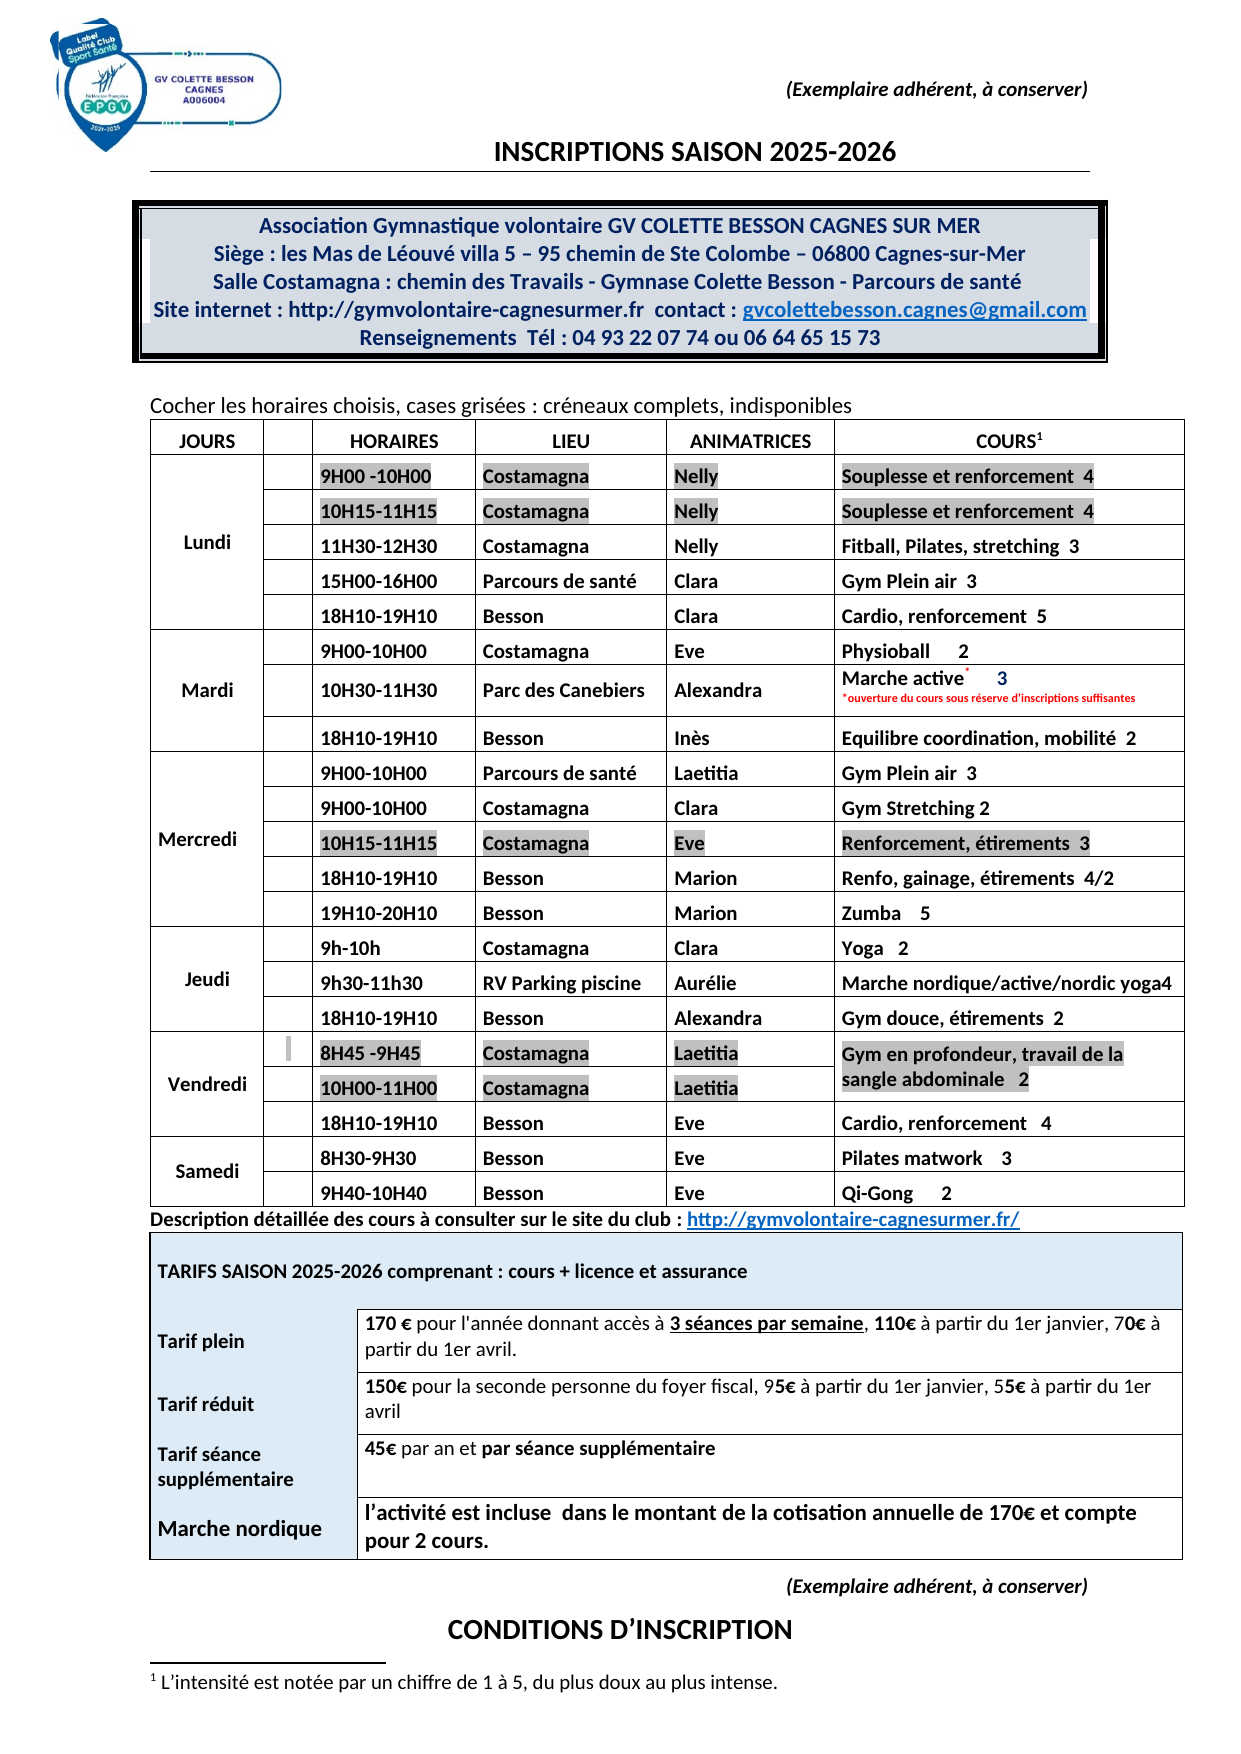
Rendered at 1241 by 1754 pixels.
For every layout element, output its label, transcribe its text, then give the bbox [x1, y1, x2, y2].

table_cell 10H15-11H15 [313, 490, 475, 524]
table_cell 8H45 -9H45 [313, 1032, 475, 1066]
table_cell [264, 1067, 312, 1101]
table_cell [264, 927, 312, 961]
table_cell 8H30-9H30 [313, 1137, 475, 1171]
text Description détaillée des cours à consulter sur le site du club : http://gymvolontaire-cagnesurmer.fr/ [150, 1207, 1208, 1232]
table_cell Inès [667, 717, 834, 751]
table_cell Clara [667, 595, 834, 629]
table_cell l’activité est incluse dans le montant de la cotisation annuelle de 170€ et compte pour 2 cours. [358, 1498, 1182, 1559]
table_cell [264, 1172, 312, 1206]
table_cell RV Parking piscine [476, 962, 666, 996]
table_cell Besson [476, 717, 666, 751]
table_cell [264, 997, 312, 1031]
table_cell Souplesse et renforcement 4 [835, 490, 1184, 524]
table_header JOURS [151, 420, 263, 454]
table_cell [264, 1032, 312, 1066]
table_cell 10H00-11H00 [313, 1067, 475, 1101]
table_cell Laetitia [667, 1067, 834, 1101]
table_cell Costamagna [476, 787, 666, 821]
table_cell Jeudi [151, 927, 263, 1031]
table_cell [264, 752, 312, 786]
picture [50, 18, 282, 152]
text Siège : les Mas de Léouvé villa 5 – 95 chemin de Ste Colombe – 06800 Cagnes-sur-Mer Salle Costamagna : chemin des Travails - Gymnase Colette Besson - Parcours de santé Site internet : http://gymvolontaire-cagnesurmer.fr contact : gvcolettebesson.cagnes@gmail.com [150, 239, 1090, 312]
table_cell 150€ pour la seconde personne du foyer fiscal, 95€ à partir du 1er janvier, 55€ à partir du 1er avril [358, 1373, 1182, 1434]
table_cell 18H10-19H10 [313, 595, 475, 629]
table_cell Costamagna [476, 525, 666, 559]
table_header LIEU [476, 420, 666, 454]
table_cell Renfo, gainage, étirements 4/2 [835, 857, 1184, 891]
table_cell Clara [667, 927, 834, 961]
table_cell [264, 630, 312, 664]
table_cell Fitball, Pilates, stretching 3 [835, 525, 1184, 559]
table_cell Besson [476, 892, 666, 926]
table_cell Costamagna [476, 490, 666, 524]
table_cell Gym Stretching 2 [835, 787, 1184, 821]
table_cell Nelly [667, 455, 834, 489]
text CONDITIONS D’INSCRIPTION [150, 1611, 1090, 1646]
table_cell Costamagna [476, 927, 666, 961]
table_cell Cardio, renforcement 5 [835, 595, 1184, 629]
table_cell Besson [476, 997, 666, 1031]
text (Exemplaire adhérent, à conserver) [150, 1573, 1090, 1598]
table_cell Mercredi [151, 752, 263, 926]
table_cell Samedi [151, 1137, 263, 1206]
table_cell [264, 595, 312, 629]
table_cell 45€ par an et par séance supplémentaire [358, 1435, 1182, 1497]
table_header TARIFS SAISON 2025-2026 comprenant : cours + licence et assurance [151, 1233, 1182, 1309]
table_cell Eve [667, 630, 834, 664]
table_cell Tarif réduit [151, 1372, 357, 1434]
text Cocher les horaires choisis, cases grisées : créneaux complets, indisponibles [150, 391, 1090, 419]
table_cell Besson [476, 1102, 666, 1136]
table_cell Parcours de santé [476, 560, 666, 594]
table_cell Tarif plein [151, 1309, 357, 1372]
table_cell Gym Plein air 3 [835, 752, 1184, 786]
table_header [264, 420, 312, 454]
table_cell 9h30-11h30 [313, 962, 475, 996]
table_cell Alexandra [667, 997, 834, 1031]
text INSCRIPTIONS SAISON 2025-2026 [150, 133, 1090, 171]
table_cell Eve [667, 1172, 834, 1206]
table_cell Marche active* 3 *ouverture du cours sous réserve d’inscriptions suffisantes [835, 665, 1184, 716]
table_cell 10H30-11H30 [313, 665, 475, 716]
table_cell Souplesse et renforcement 4 [835, 455, 1184, 489]
table_cell Parc des Canebiers [476, 665, 666, 716]
table_cell Gym douce, étirements 2 [835, 997, 1184, 1031]
table_cell Renforcement, étirements 3 [835, 822, 1184, 856]
table_cell 19H10-20H10 [313, 892, 475, 926]
table_cell 18H10-19H10 [313, 717, 475, 751]
table_cell Marche nordique [151, 1497, 357, 1559]
table_cell [264, 490, 312, 524]
table_cell Mardi [151, 630, 263, 751]
table_cell [264, 455, 312, 489]
table_cell Lundi [151, 455, 263, 629]
table_cell Cardio, renforcement 4 [835, 1102, 1184, 1136]
table_cell Laetitia [667, 752, 834, 786]
text Association Gymnastique volontaire GV COLETTE BESSON CAGNES SUR MER [142, 209, 1098, 239]
text Renseignements Tél : 04 93 22 07 74 ou 06 64 65 15 73 [142, 312, 1098, 353]
table_cell Marion [667, 857, 834, 891]
table_cell Physioball 2 [835, 630, 1184, 664]
table_cell 10H15-11H15 [313, 822, 475, 856]
table_cell Eve [667, 822, 834, 856]
table_cell Costamagna [476, 1032, 666, 1066]
table_cell 18H10-19H10 [313, 857, 475, 891]
table_header COURS [835, 420, 1184, 454]
table_cell Clara [667, 560, 834, 594]
table_cell 9H00 -10H00 [313, 455, 475, 489]
table_cell Nelly [667, 525, 834, 559]
table_cell 9H40-10H40 [313, 1172, 475, 1206]
table_cell [264, 822, 312, 856]
table_cell [264, 892, 312, 926]
table_cell Costamagna [476, 1067, 666, 1101]
table_cell 9H00-10H00 [313, 630, 475, 664]
table_cell Costamagna [476, 455, 666, 489]
table_cell Costamagna [476, 822, 666, 856]
table_cell [264, 1137, 312, 1171]
table_cell [264, 787, 312, 821]
table_cell 15H00-16H00 [313, 560, 475, 594]
table_cell 9H00-10H00 [313, 787, 475, 821]
table_cell Eve [667, 1137, 834, 1171]
table_cell Qi-Gong 2 [835, 1172, 1184, 1206]
table_cell Aurélie [667, 962, 834, 996]
table_cell Vendredi [151, 1032, 263, 1136]
table_cell Eve [667, 1102, 834, 1136]
table_cell Besson [476, 1137, 666, 1171]
table_cell Besson [476, 857, 666, 891]
table_cell Zumba 5 [835, 892, 1184, 926]
table_cell [264, 665, 312, 716]
table_cell Besson [476, 595, 666, 629]
table_cell [264, 1102, 312, 1136]
table_cell [264, 525, 312, 559]
table_cell Costamagna [476, 630, 666, 664]
table_cell Gym en profondeur, travail de la sangle abdominale 2 [835, 1032, 1184, 1101]
table_cell 170 € pour l'année donnant accès à 3 séances par semaine, 110€ à partir du 1er janvier, 70€ à partir du 1er avril. [358, 1310, 1182, 1372]
table_cell Alexandra [667, 665, 834, 716]
table_cell Yoga 2 [835, 927, 1184, 961]
table_cell Equilibre coordination, mobilité 2 [835, 717, 1184, 751]
table_cell [264, 560, 312, 594]
table_cell [264, 962, 312, 996]
table_cell Nelly [667, 490, 834, 524]
table_cell Pilates matwork 3 [835, 1137, 1184, 1171]
table_cell 18H10-19H10 [313, 1102, 475, 1136]
table_cell Parcours de santé [476, 752, 666, 786]
table_cell Tarif séance supplémentaire [151, 1434, 357, 1497]
table_cell [264, 717, 312, 751]
table_cell Marche nordique/active/nordic yoga4 [835, 962, 1184, 996]
table_cell Marion [667, 892, 834, 926]
table_cell 11H30-12H30 [313, 525, 475, 559]
table_cell Clara [667, 787, 834, 821]
table_cell Gym Plein air 3 [835, 560, 1184, 594]
table_cell 9h-10h [313, 927, 475, 961]
table_header HORAIRES [313, 420, 475, 454]
table_cell Besson [476, 1172, 666, 1206]
table_header ANIMATRICES [667, 420, 834, 454]
table_cell [264, 857, 312, 891]
table_cell 18H10-19H10 [313, 997, 475, 1031]
table_cell Laetitia [667, 1032, 834, 1066]
table_cell 9H00-10H00 [313, 752, 475, 786]
